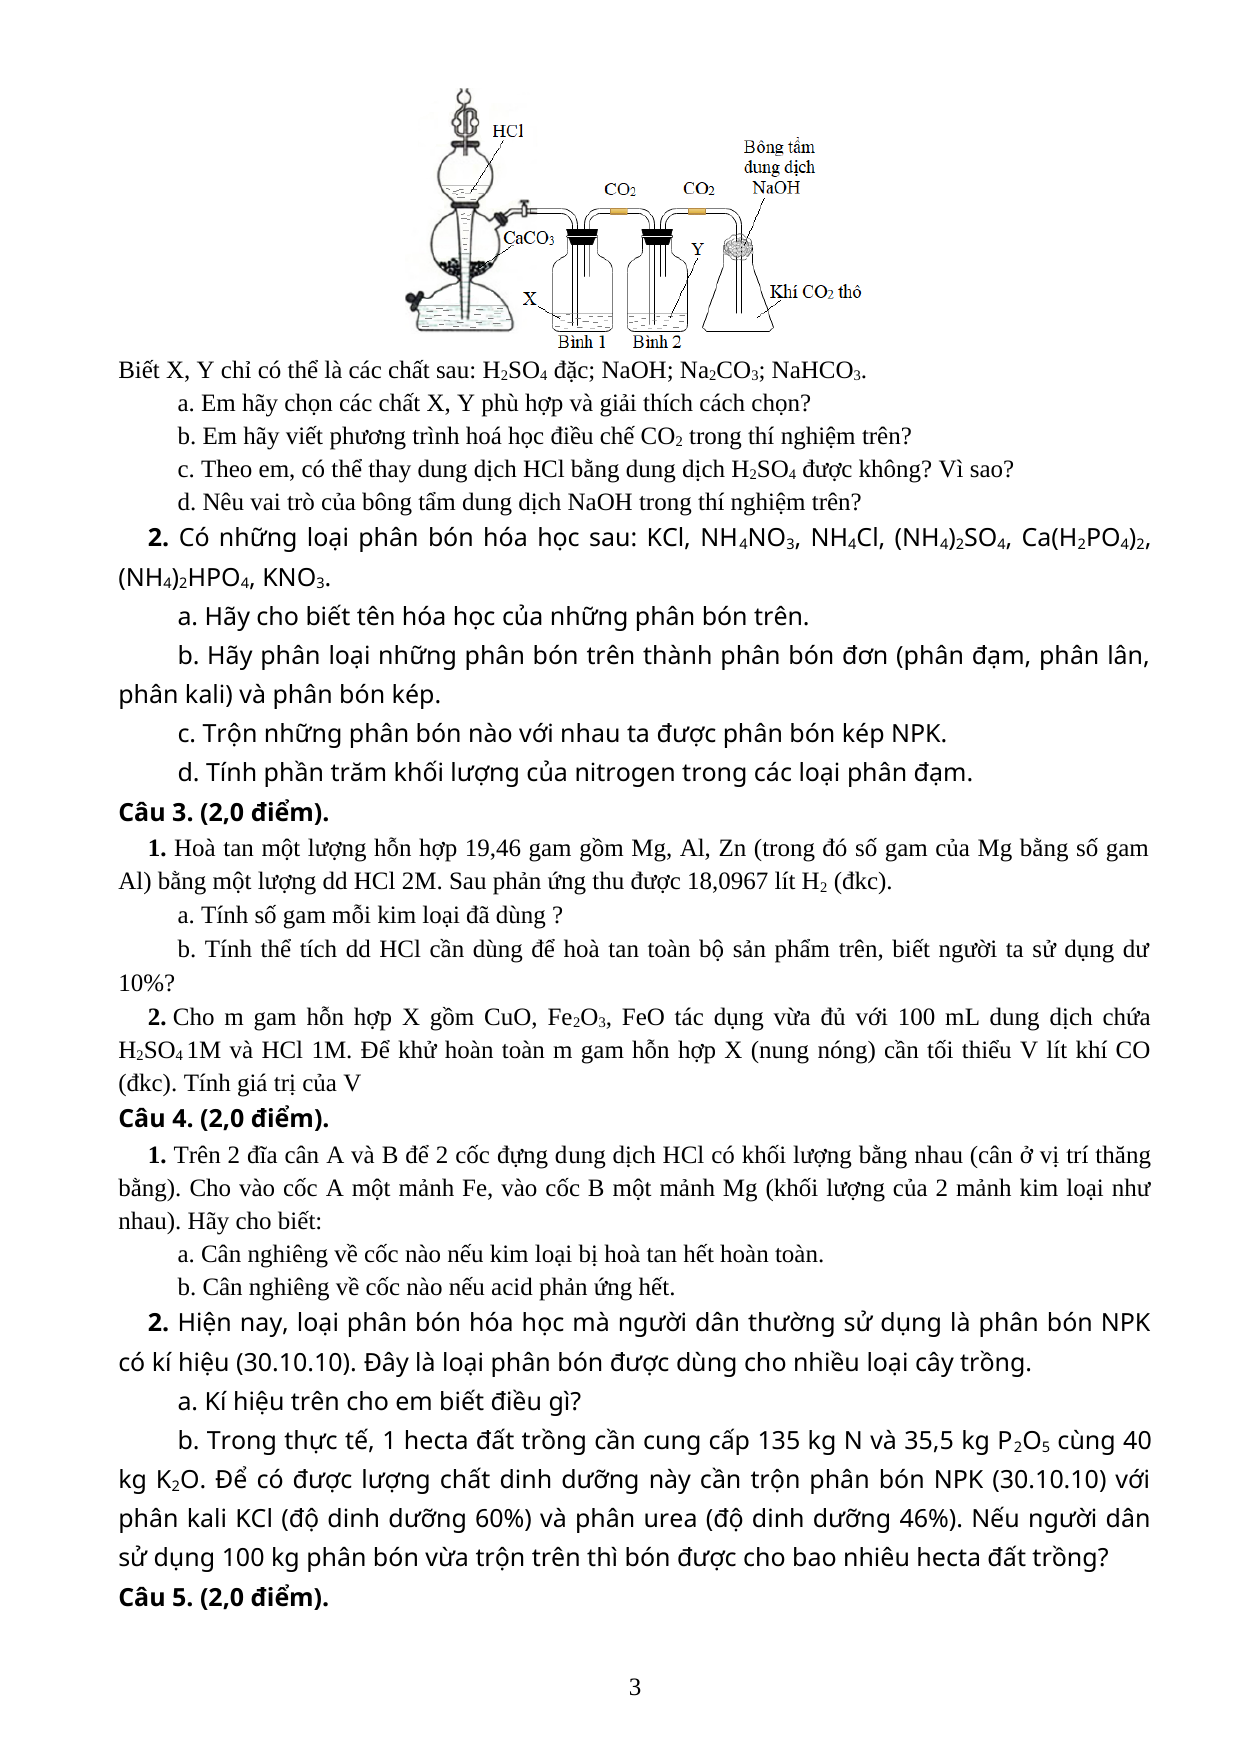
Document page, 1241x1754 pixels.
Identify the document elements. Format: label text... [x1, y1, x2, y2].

text c. Theo em, có thể thay dung dịch HCl bằng dung dịch H2SO4 được không? Vì sao? [118, 454, 1152, 483]
text a. Kí hiệu trên cho em biết điều gì? [118, 1383, 1152, 1417]
text c. Trộn những phân bón nào với nhau ta được phân bón kép NPK. [118, 716, 1152, 750]
text a. Cân nghiêng về cốc nào nếu kim loại bị hoà tan hết hoàn toàn. [118, 1239, 1152, 1268]
text Câu 4. (2,0 điểm). [118, 1101, 1152, 1135]
text d. Tính phần trăm khối lượng của nitrogen trong các loại phân đạm. [118, 755, 1152, 789]
picture [405, 88, 865, 351]
text b. Em hãy viết phương trình hoá học điều chế CO2 trong thí nghiệm trên? [118, 421, 1152, 450]
text b. Hãy phân loại những phân bón trên thành phân bón đơn (phân đạm, phân lân, phân kali) và phân bón kép. [118, 638, 1152, 711]
text Biết X, Y chỉ có thể là các chất sau: H2SO4 đặc; NaOH; Na2CO3; NaHCO3. [118, 355, 1152, 384]
text Câu 5. (2,0 điểm). [118, 1579, 1152, 1613]
text 2. Hiện nay, loại phân bón hóa học mà người dân thường sử dụng là phân bón NPK có kí hiệu (30.10.10). Đây là loại phân bón được dùng cho nhiều loại cây trồng. [118, 1305, 1152, 1378]
text 2. Cho m gam hỗn hợp X gồm CuO, Fe2O3, FeO tác dụng vừa đủ với 100 mL dung dịch chứa H2SO4 1M và HCl 1M. Để khử hoàn toàn m gam hỗn hợp X (nung nóng) cần tối thiểu V lít khí CO (đkc). Tính giá trị của V [118, 1002, 1152, 1096]
text b. Cân nghiêng về cốc nào nếu acid phản ứng hết. [118, 1272, 1152, 1301]
text Câu 3. (2,0 điểm). [118, 794, 1152, 828]
text a. Tính số gam mỗi kim loại đã dùng ? [118, 901, 1152, 929]
text a. Hãy cho biết tên hóa học của những phân bón trên. [118, 598, 1152, 632]
text 2. Có những loại phân bón hóa học sau: KCl, NH4NO3, NH4Cl, (NH4)2SO4, Ca(H2PO4)2, (NH4)2HPO4, KNO3. [118, 520, 1152, 593]
text a. Em hãy chọn các chất X, Y phù hợp và giải thích cách chọn? [118, 388, 1152, 417]
text d. Nêu vai trò của bông tẩm dung dịch NaOH trong thí nghiệm trên? [118, 487, 1152, 516]
text b. Trong thực tế, 1 hecta đất trồng cần cung cấp 135 kg N và 35,5 kg P2O5 cùng 40 kg K2O. Để có được lượng chất dinh dưỡng này cần trộn phân bón NPK (30.10.10) với phân kali KCl (độ dinh dưỡng 60%) và phân urea (độ dinh dưỡng 46%). Nếu người dân sử dụng 100 kg phân bón vừa trộn trên thì bón được cho bao nhiêu hecta đất trồng? [118, 1422, 1152, 1574]
text 1. Hoà tan một lượng hỗn hợp 19,46 gam gồm Mg, Al, Zn (trong đó số gam của Mg bằng số gam Al) bằng một lượng dd HCl 2M. Sau phản ứng thu được 18,0967 lít H2 (đkc). [118, 833, 1152, 895]
text b. Tính thể tích dd HCl cần dùng để hoà tan toàn bộ sản phẩm trên, biết người ta sử dụng dư 10%? [118, 934, 1152, 996]
text 1. Trên 2 đĩa cân A và B để 2 cốc đựng dung dịch HCl có khối lượng bằng nhau (cân ở vị trí thăng bằng). Cho vào cốc A một mảnh Fe, vào cốc B một mảnh Mg (khối lượng của 2 mảnh kim loại như nhau). Hãy cho biết: [118, 1140, 1152, 1235]
